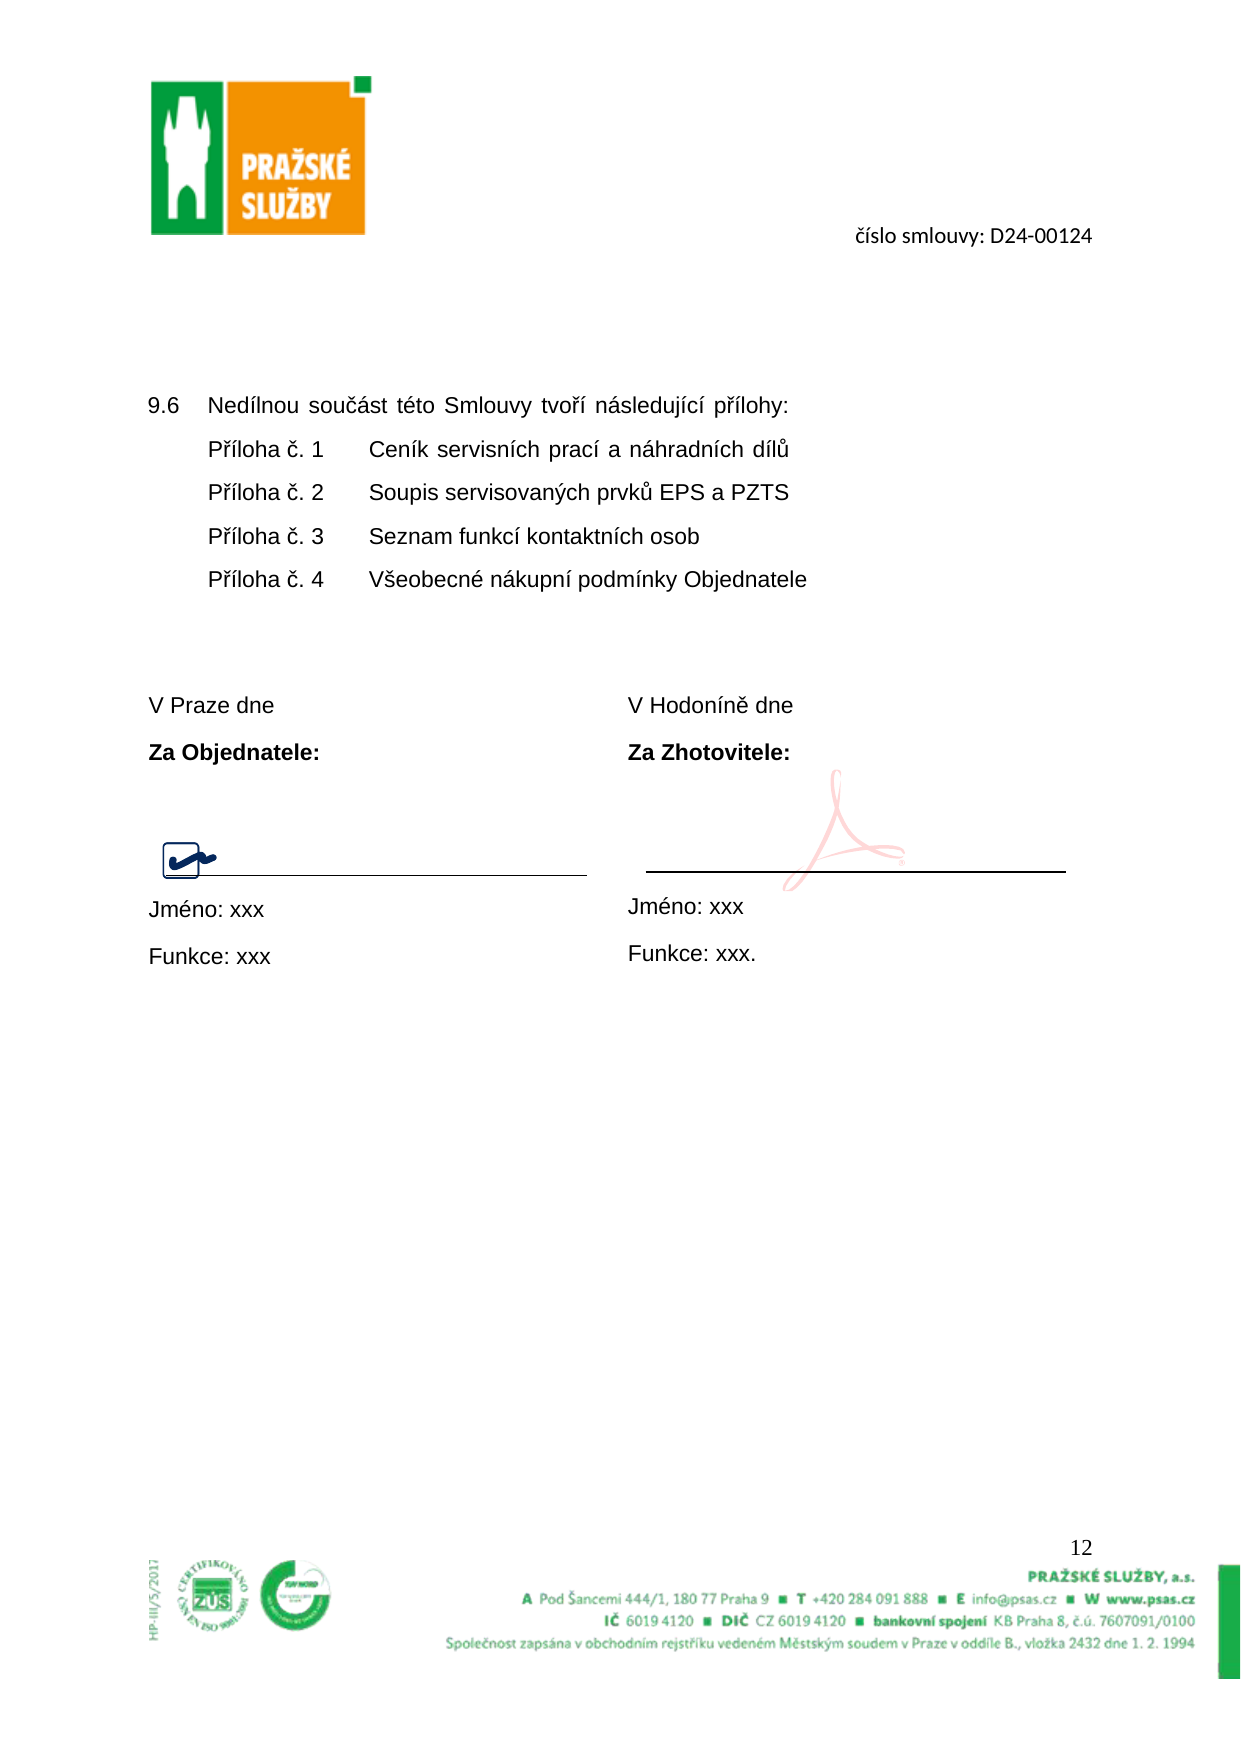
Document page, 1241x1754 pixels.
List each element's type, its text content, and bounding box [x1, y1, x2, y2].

list Nedílnou součást této Smlouvy tvoří následující přílohy: Příloha č. 1 Ceník servisních prací a náhradních dílů Příloha č. 2 Soupis servisovaných prvků EPS a PZTS Příloha č. 3 Seznam funkcí kontaktních osob [147, 392, 789, 549]
picture [150, 76, 373, 235]
picture [149, 1560, 1241, 1679]
table_header V Hodoníně dne Za Zhotovitele: Jméno: xxx Funkce: xxx. [598, 693, 1094, 1030]
table_header V Praze dne Za Objednatele: Jméno: xxx Funkce: xxx [128, 693, 598, 1030]
text Příloha č. 4 Všeobecné nákupní podmínky Objednatele [208, 566, 1198, 593]
